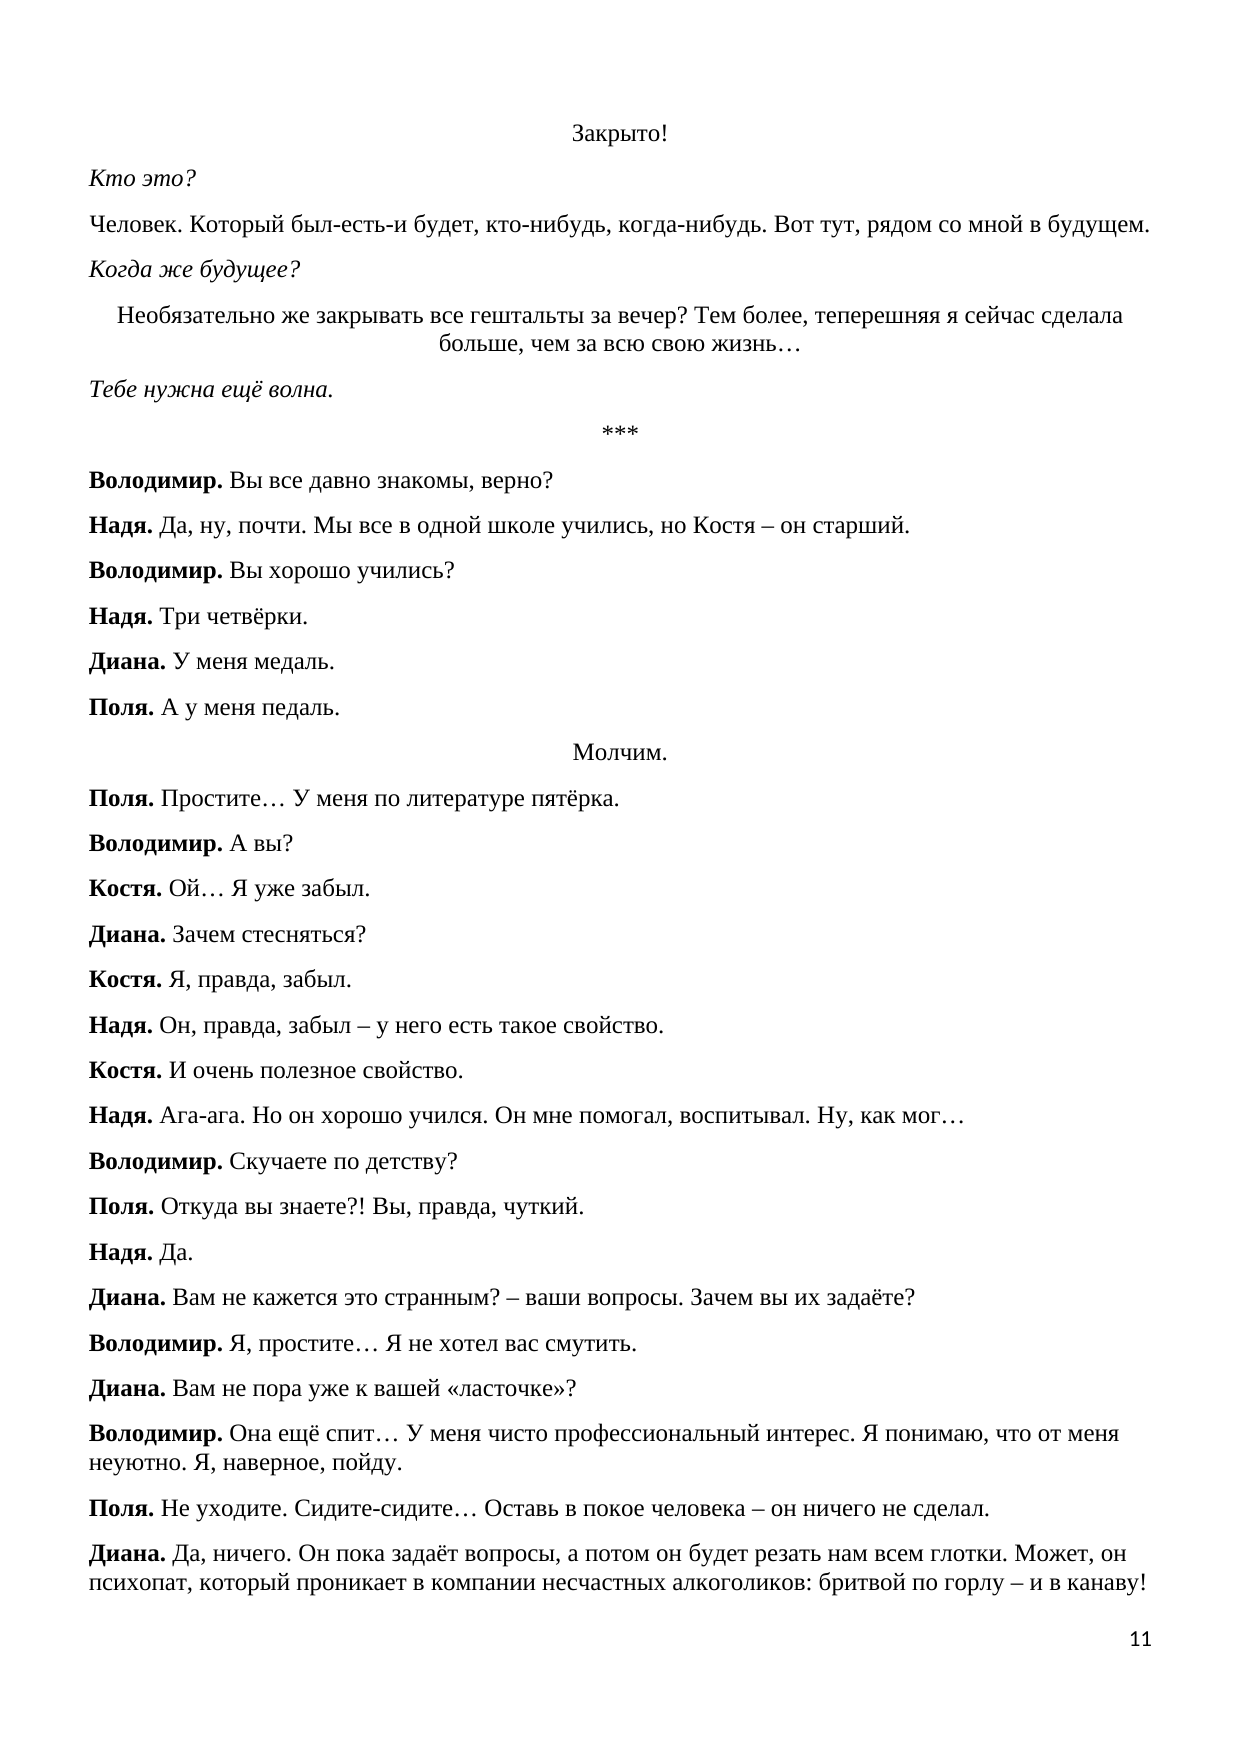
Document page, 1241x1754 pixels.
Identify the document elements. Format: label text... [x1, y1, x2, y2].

text Диана. У меня медаль. [88, 646, 1152, 675]
text Диана. Вам не кажется это странным? – ваши вопросы. Зачем вы их задаёте? [88, 1282, 1152, 1311]
text Костя. Я, правда, забыл. [88, 964, 1152, 993]
text Необязательно же закрывать все гештальты за вечер? Тем более, теперешняя я сейчас сделала больше, чем за всю свою жизнь… [88, 300, 1152, 357]
text Диана. Да, ничего. Он пока задаёт вопросы, а потом он будет резать нам всем глотки. Может, он психопат, который проникает в компании несчастных алкоголиков: бритвой по горлу – и в канаву! [88, 1538, 1152, 1596]
text Володимир. Она ещё спит… У меня чисто профессиональный интерес. Я понимаю, что от меня неуютно. Я, наверное, пойду. [88, 1418, 1152, 1476]
text Володимир. Скучаете по детству? [88, 1146, 1152, 1175]
text Костя. И очень полезное свойство. [88, 1055, 1152, 1084]
text Володимир. Вы хорошо учились? [88, 556, 1152, 584]
text Поля. А у меня педаль. [88, 692, 1152, 721]
text Володимир. Вы все давно знакомы, верно? [88, 465, 1152, 493]
text *** [88, 419, 1152, 448]
text Надя. Да. [88, 1237, 1152, 1266]
text Володимир. Я, простите… Я не хотел вас смутить. [88, 1328, 1152, 1356]
text Диана. Вам не пора уже к вашей «ласточке»? [88, 1373, 1152, 1402]
text Надя. Три четвёрки. [88, 601, 1152, 630]
text Тебе нужна ещё волна. [88, 374, 1152, 403]
text Поля. Не уходите. Сидите-сидите… Оставь в покое человека – он ничего не сделал. [88, 1493, 1152, 1521]
text Диана. Зачем стесняться? [88, 919, 1152, 948]
text Надя. Ага-ага. Но он хорошо учился. Он мне помогал, воспитывал. Ну, как мог… [88, 1101, 1152, 1129]
text Когда же будущее? [88, 254, 1152, 283]
text Молчим. [88, 737, 1152, 766]
text Костя. Ой… Я уже забыл. [88, 873, 1152, 902]
text Закрыто! [88, 118, 1152, 147]
text Кто это? [88, 163, 1152, 192]
text Человек. Который был-есть-и будет, кто-нибудь, когда-нибудь. Вот тут, рядом со мной в будущем. [88, 209, 1152, 238]
text Поля. Простите… У меня по литературе пятёрка. [88, 783, 1152, 811]
text Поля. Откуда вы знаете?! Вы, правда, чуткий. [88, 1191, 1152, 1220]
text Надя. Да, ну, почти. Мы все в одной школе учились, но Костя – он старший. [88, 510, 1152, 539]
text Володимир. А вы? [88, 828, 1152, 857]
text Надя. Он, правда, забыл – у него есть такое свойство. [88, 1010, 1152, 1038]
